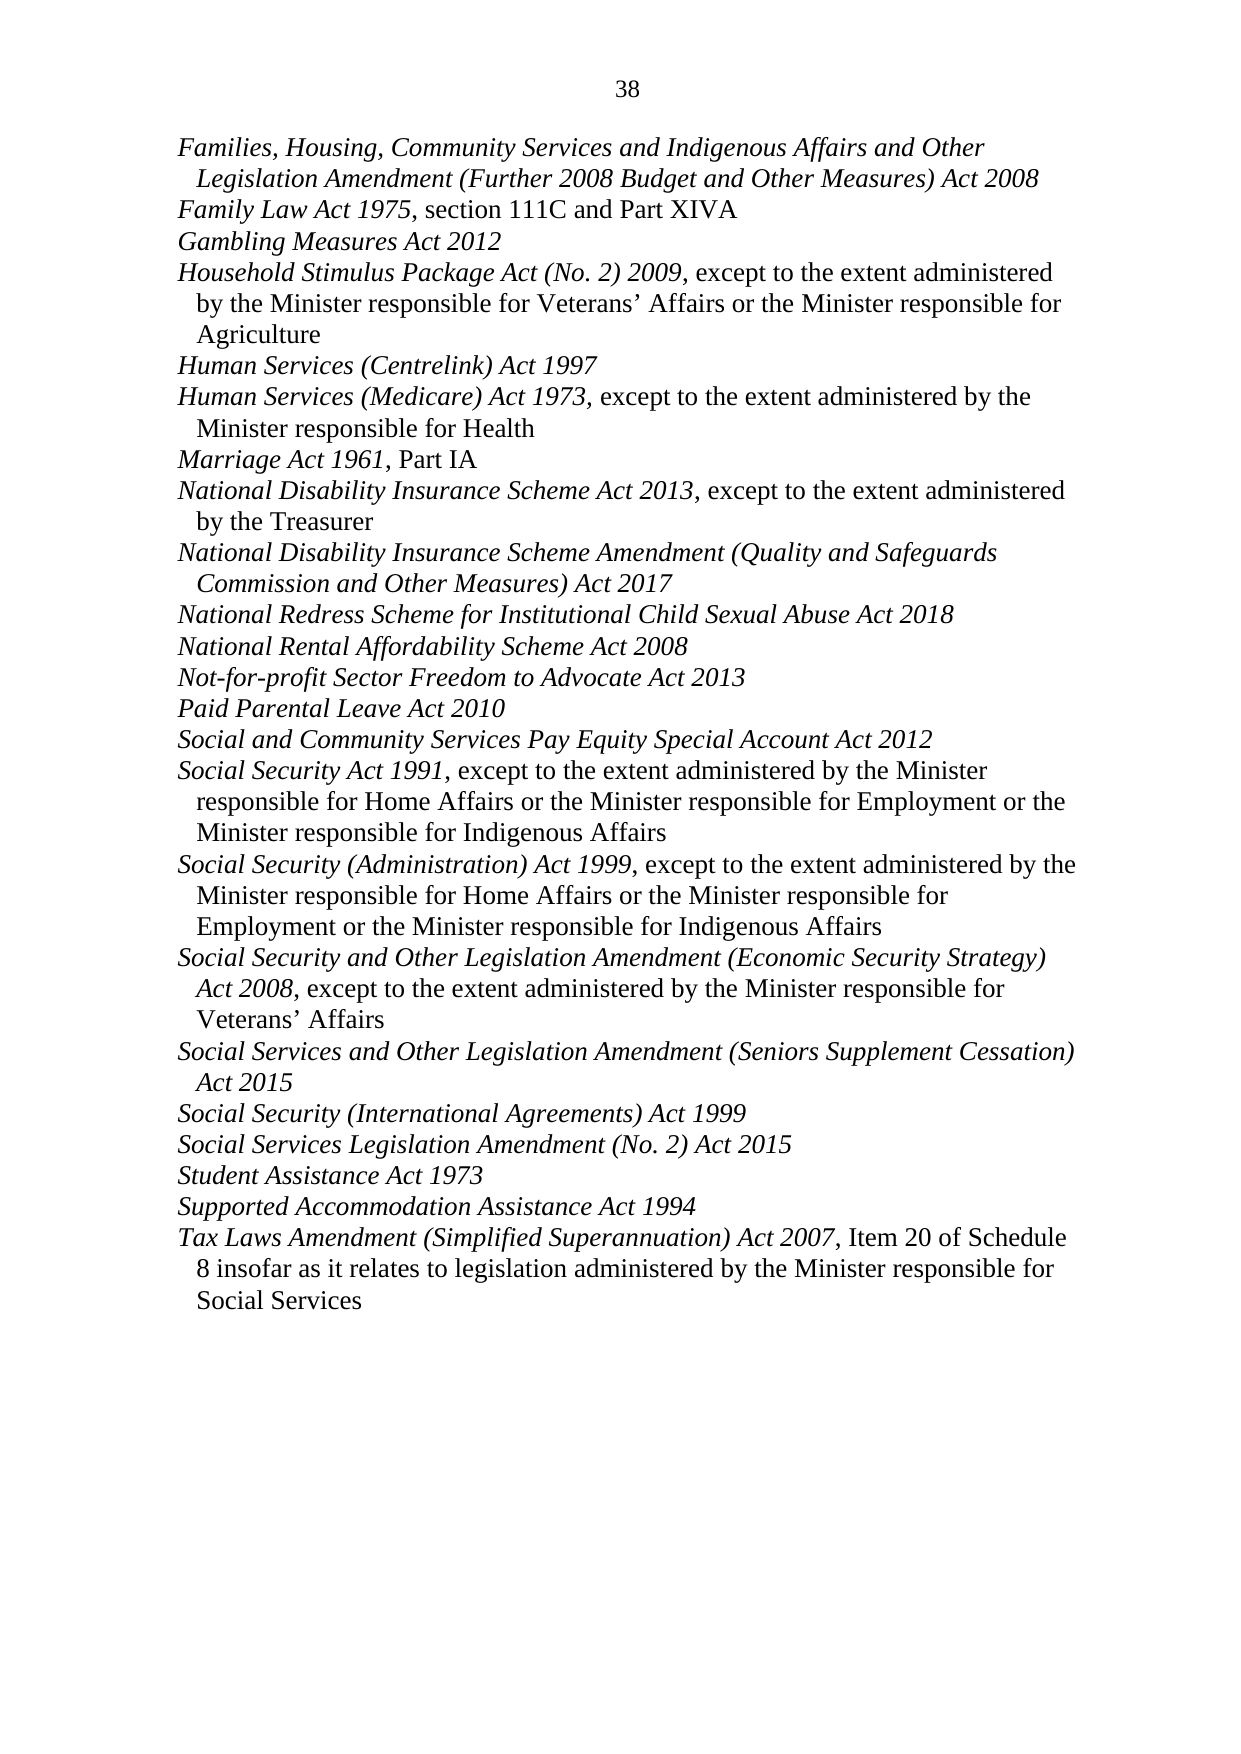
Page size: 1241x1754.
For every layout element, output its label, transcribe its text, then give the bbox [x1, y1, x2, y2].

text National Rental Affordability Scheme Act 2008 [177, 630, 1078, 661]
text National Disability Insurance Scheme Act 2013, except to the extent administered by the Treasurer [177, 474, 1078, 536]
text Household Stimulus Package Act (No. 2) 2009, except to the extent administered by the Minister responsible for Veterans’ Affairs or the Minister responsible for Agriculture [177, 256, 1078, 349]
text Social Security (International Agreements) Act 1999 [177, 1097, 1078, 1128]
text Paid Parental Leave Act 2010 [177, 692, 1078, 723]
text Not-for-profit Sector Freedom to Advocate Act 2013 [177, 661, 1078, 692]
text Social Services and Other Legislation Amendment (Seniors Supplement Cessation) Act 2015 [177, 1034, 1078, 1097]
text Social Security (Administration) Act 1999, except to the extent administered by the Minister responsible for Home Affairs or the Minister responsible for Employment or the Minister responsible for Indigenous Affairs [177, 848, 1078, 941]
text National Disability Insurance Scheme Amendment (Quality and Safeguards Commission and Other Measures) Act 2017 [177, 536, 1078, 598]
text Gambling Measures Act 2012 [177, 225, 1078, 256]
text Supported Accommodation Assistance Act 1994 [177, 1190, 1078, 1221]
text Social and Community Services Pay Equity Special Account Act 2012 [177, 723, 1078, 754]
text Human Services (Medicare) Act 1973, except to the extent administered by the Minister responsible for Health [177, 381, 1078, 443]
text Human Services (Centrelink) Act 1997 [177, 349, 1078, 381]
text National Redress Scheme for Institutional Child Sexual Abuse Act 2018 [177, 598, 1078, 630]
text Student Assistance Act 1973 [177, 1159, 1078, 1190]
text Tax Laws Amendment (Simplified Superannuation) Act 2007, Item 20 of Schedule 8 insofar as it relates to legislation administered by the Minister responsible for Social Services [177, 1221, 1078, 1315]
text Social Services Legislation Amendment (No. 2) Act 2015 [177, 1128, 1078, 1159]
text Social Security and Other Legislation Amendment (Economic Security Strategy) Act 2008, except to the extent administered by the Minister responsible for Veterans’ Affairs [177, 941, 1078, 1034]
text Marriage Act 1961, Part IA [177, 443, 1078, 474]
text Families, Housing, Community Services and Indigenous Affairs and Other Legislation Amendment (Further 2008 Budget and Other Measures) Act 2008 [177, 131, 1078, 194]
text Family Law Act 1975, section 111C and Part XIVA [177, 194, 1078, 225]
text Social Security Act 1991, except to the extent administered by the Minister responsible for Home Affairs or the Minister responsible for Employment or the Minister responsible for Indigenous Affairs [177, 754, 1078, 848]
